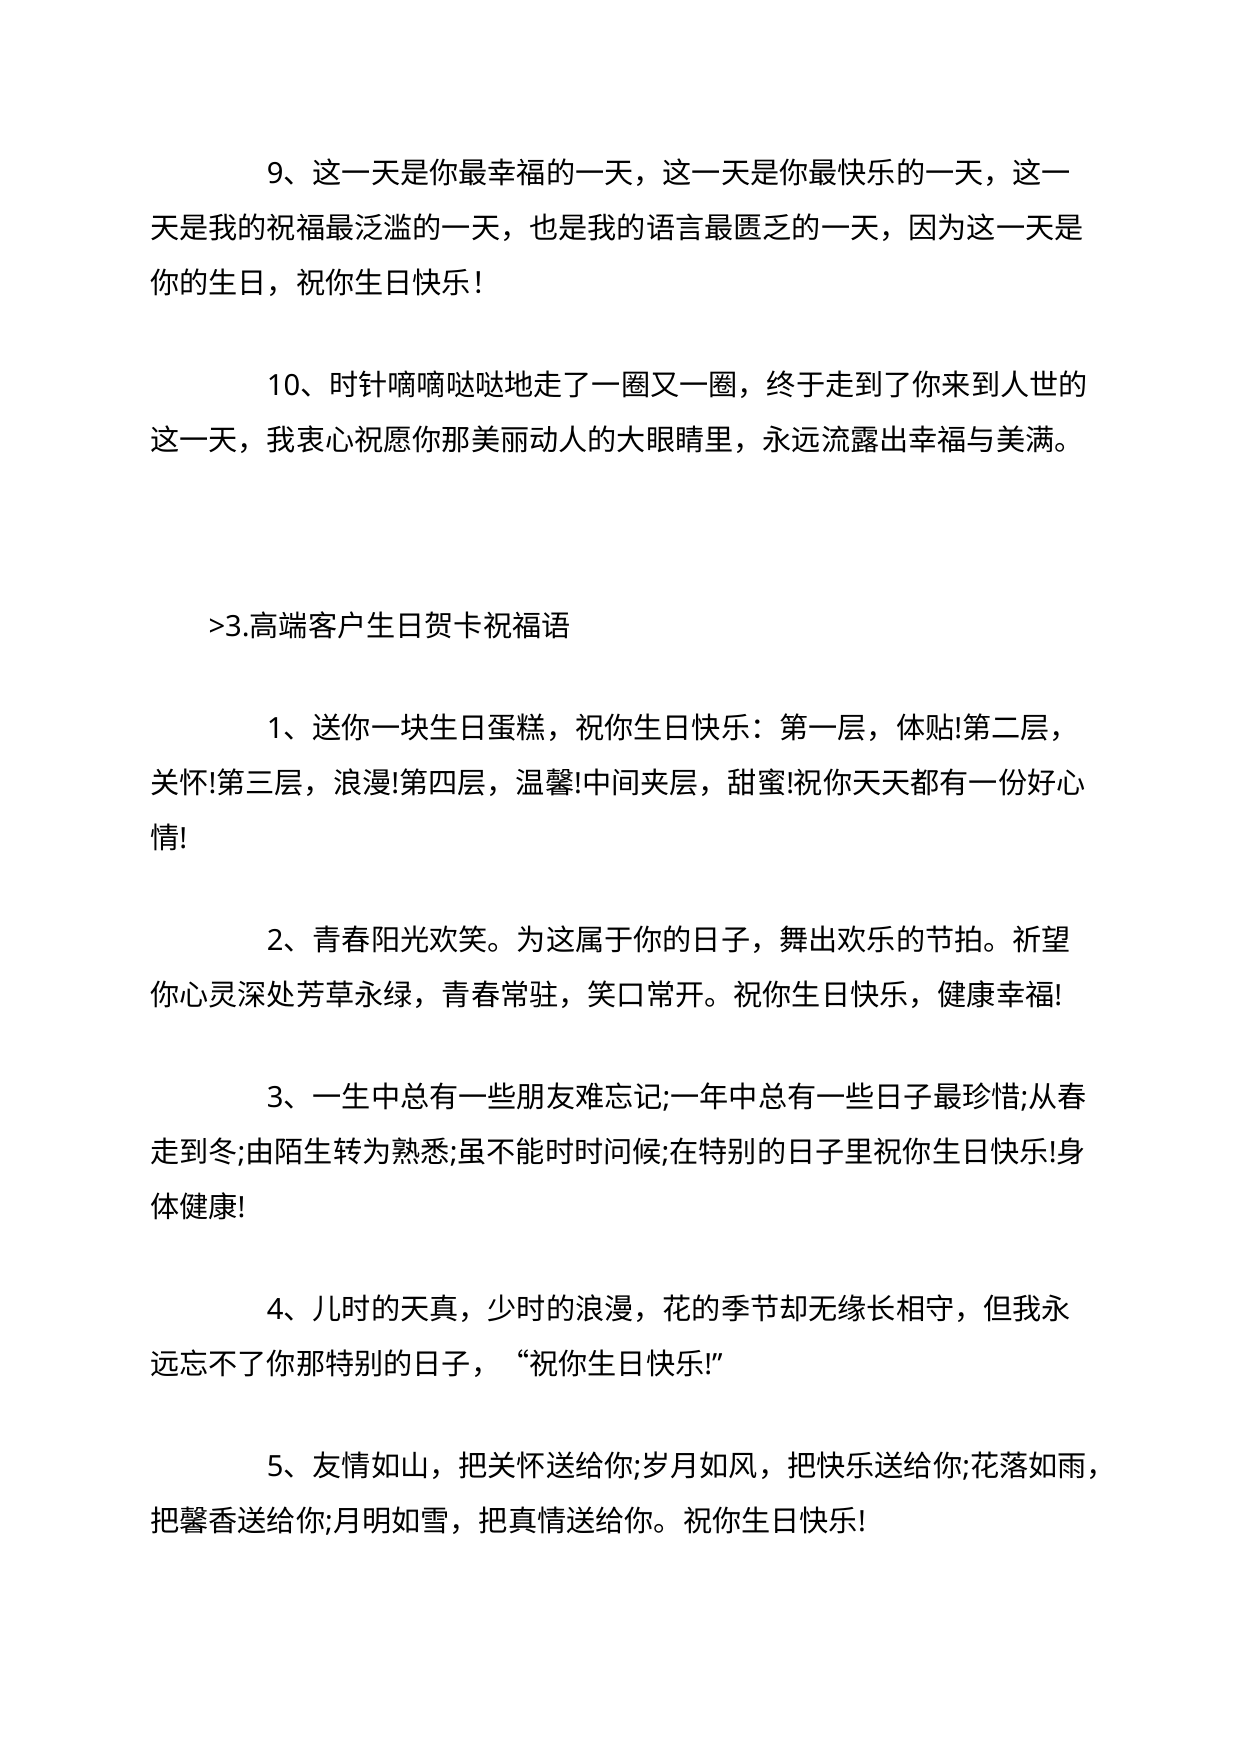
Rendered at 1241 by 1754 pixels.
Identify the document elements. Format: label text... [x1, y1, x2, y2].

text >3.高端客户生日贺卡祝福语 [150, 603, 1090, 645]
text 5、友情如山，把关怀送给你;岁月如风，把快乐送给你;花落如雨，把馨香送给你;月明如雪，把真情送给你。祝你生日快乐! [150, 1442, 1090, 1540]
text 10、时针嘀嘀哒哒地走了一圈又一圈，终于走到了你来到人世的这一天，我衷心祝愿你那美丽动人的大眼睛里，永远流露出幸福与美满。 [150, 362, 1090, 459]
text 4、儿时的天真，少时的浪漫，花的季节却无缘长相守，但我永远忘不了你那特别的日子，“祝你生日快乐!” [150, 1286, 1090, 1383]
text 3、一生中总有一些朋友难忘记;一年中总有一些日子最珍惜;从春走到冬;由陌生转为熟悉;虽不能时时问候;在特别的日子里祝你生日快乐!身体健康! [150, 1073, 1090, 1226]
text 1、送你一块生日蛋糕，祝你生日快乐：第一层，体贴!第二层，关怀!第三层，浪漫!第四层，温馨!中间夹层，甜蜜!祝你天天都有一份好心情! [150, 704, 1090, 857]
text 9、这一天是你最幸福的一天，这一天是你最快乐的一天，这一天是我的祝福最泛滥的一天，也是我的语言最匮乏的一天，因为这一天是你的生日，祝你生日快乐！ [150, 150, 1090, 302]
text 2、青春阳光欢笑。为这属于你的日子，舞出欢乐的节拍。祈望你心灵深处芳草永绿，青春常驻，笑口常开。祝你生日快乐，健康幸福! [150, 917, 1090, 1014]
